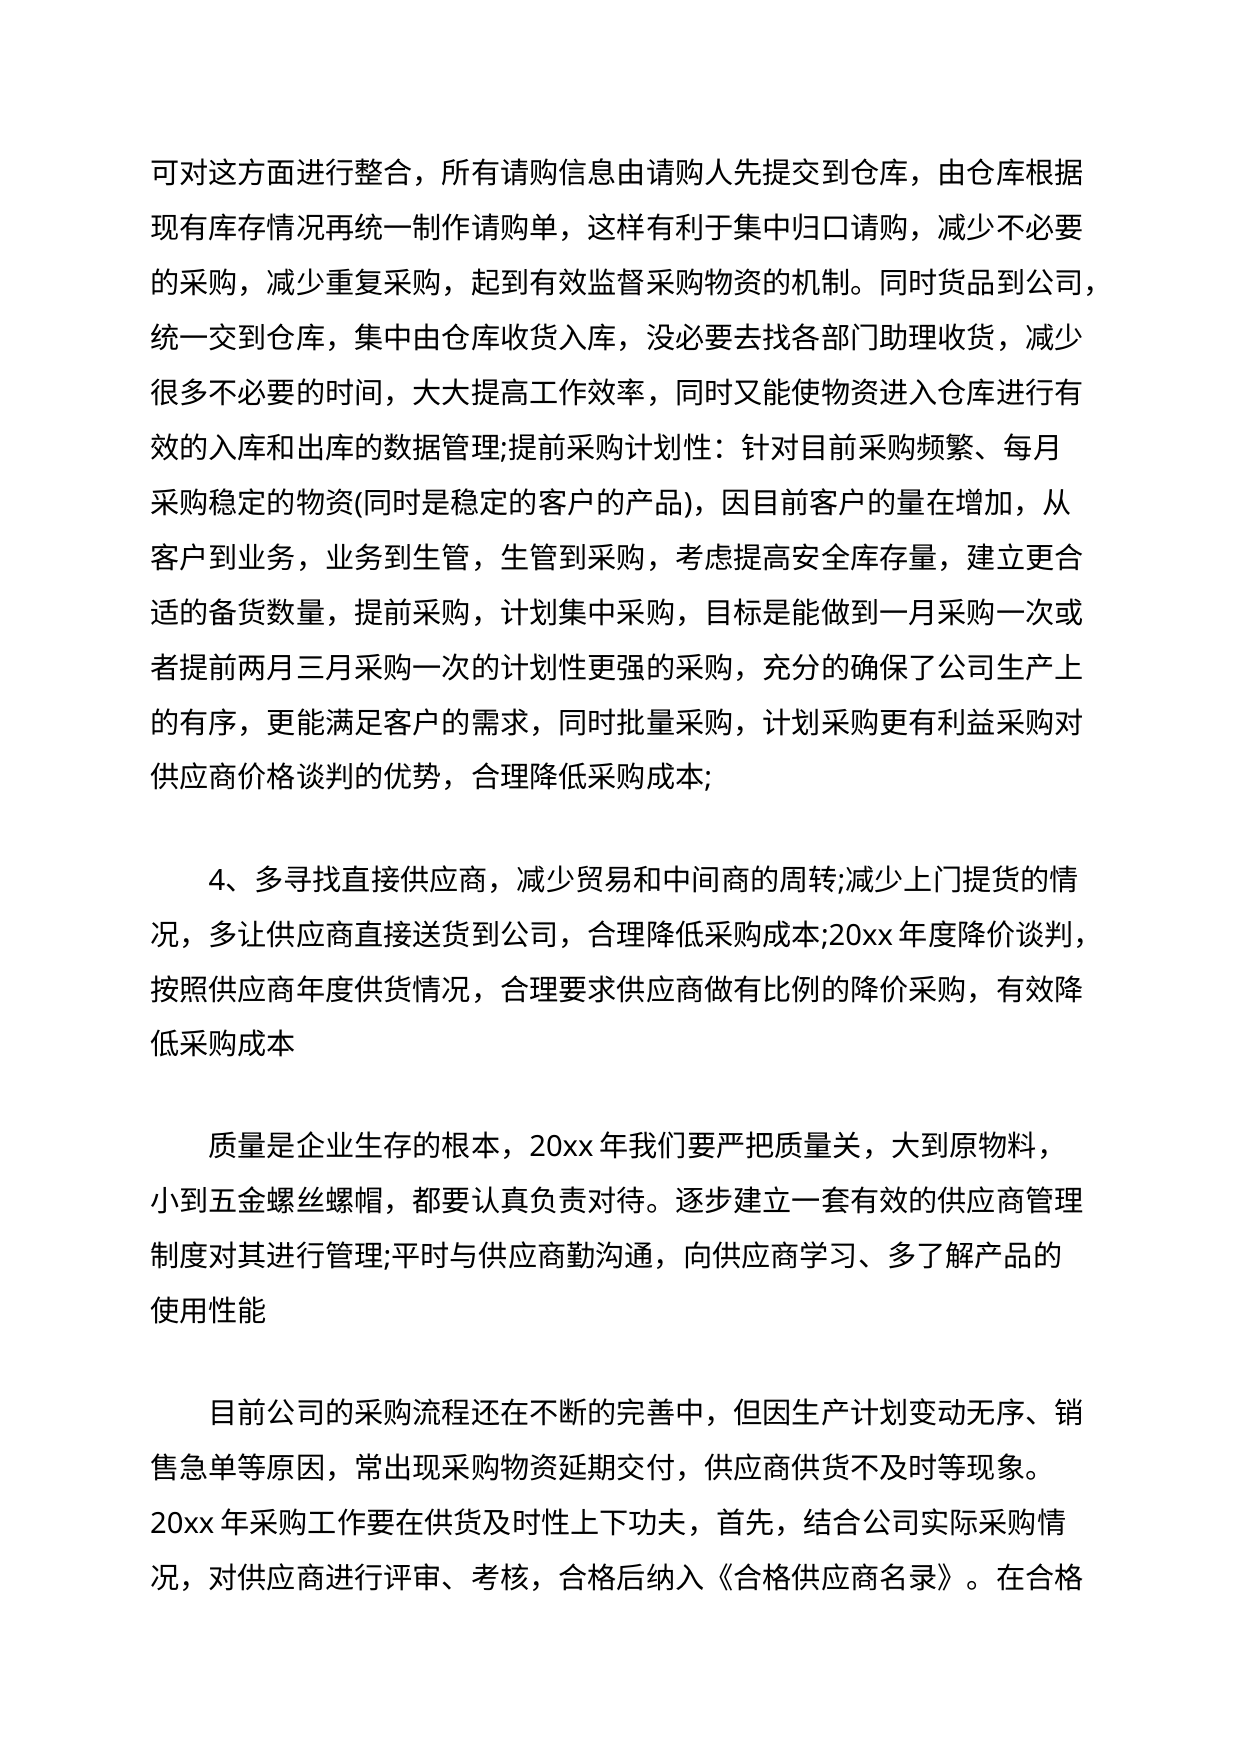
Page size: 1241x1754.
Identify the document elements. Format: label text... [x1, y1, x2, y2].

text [150, 1389, 1090, 1596]
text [150, 150, 1090, 796]
text 4、多寻找直接供应商，减少贸易和中间商的周转;减少上门提货的情况，多让供应商直接送货到公司，合理降低采购成本;20xx年度降价谈判，按照供应商年度供货情况，合理要求供应商做有比例的降价采购，有效降低采购成本 [150, 856, 1090, 1063]
text 质量是企业生存的根本，20xx年我们要严把质量关，大到原物料，小到五金螺丝螺帽，都要认真负责对待。逐步建立一套有效的供应商管理制度对其进行管理;平时与供应商勤沟通，向供应商学习、多了解产品的使用性能 [150, 1123, 1090, 1330]
